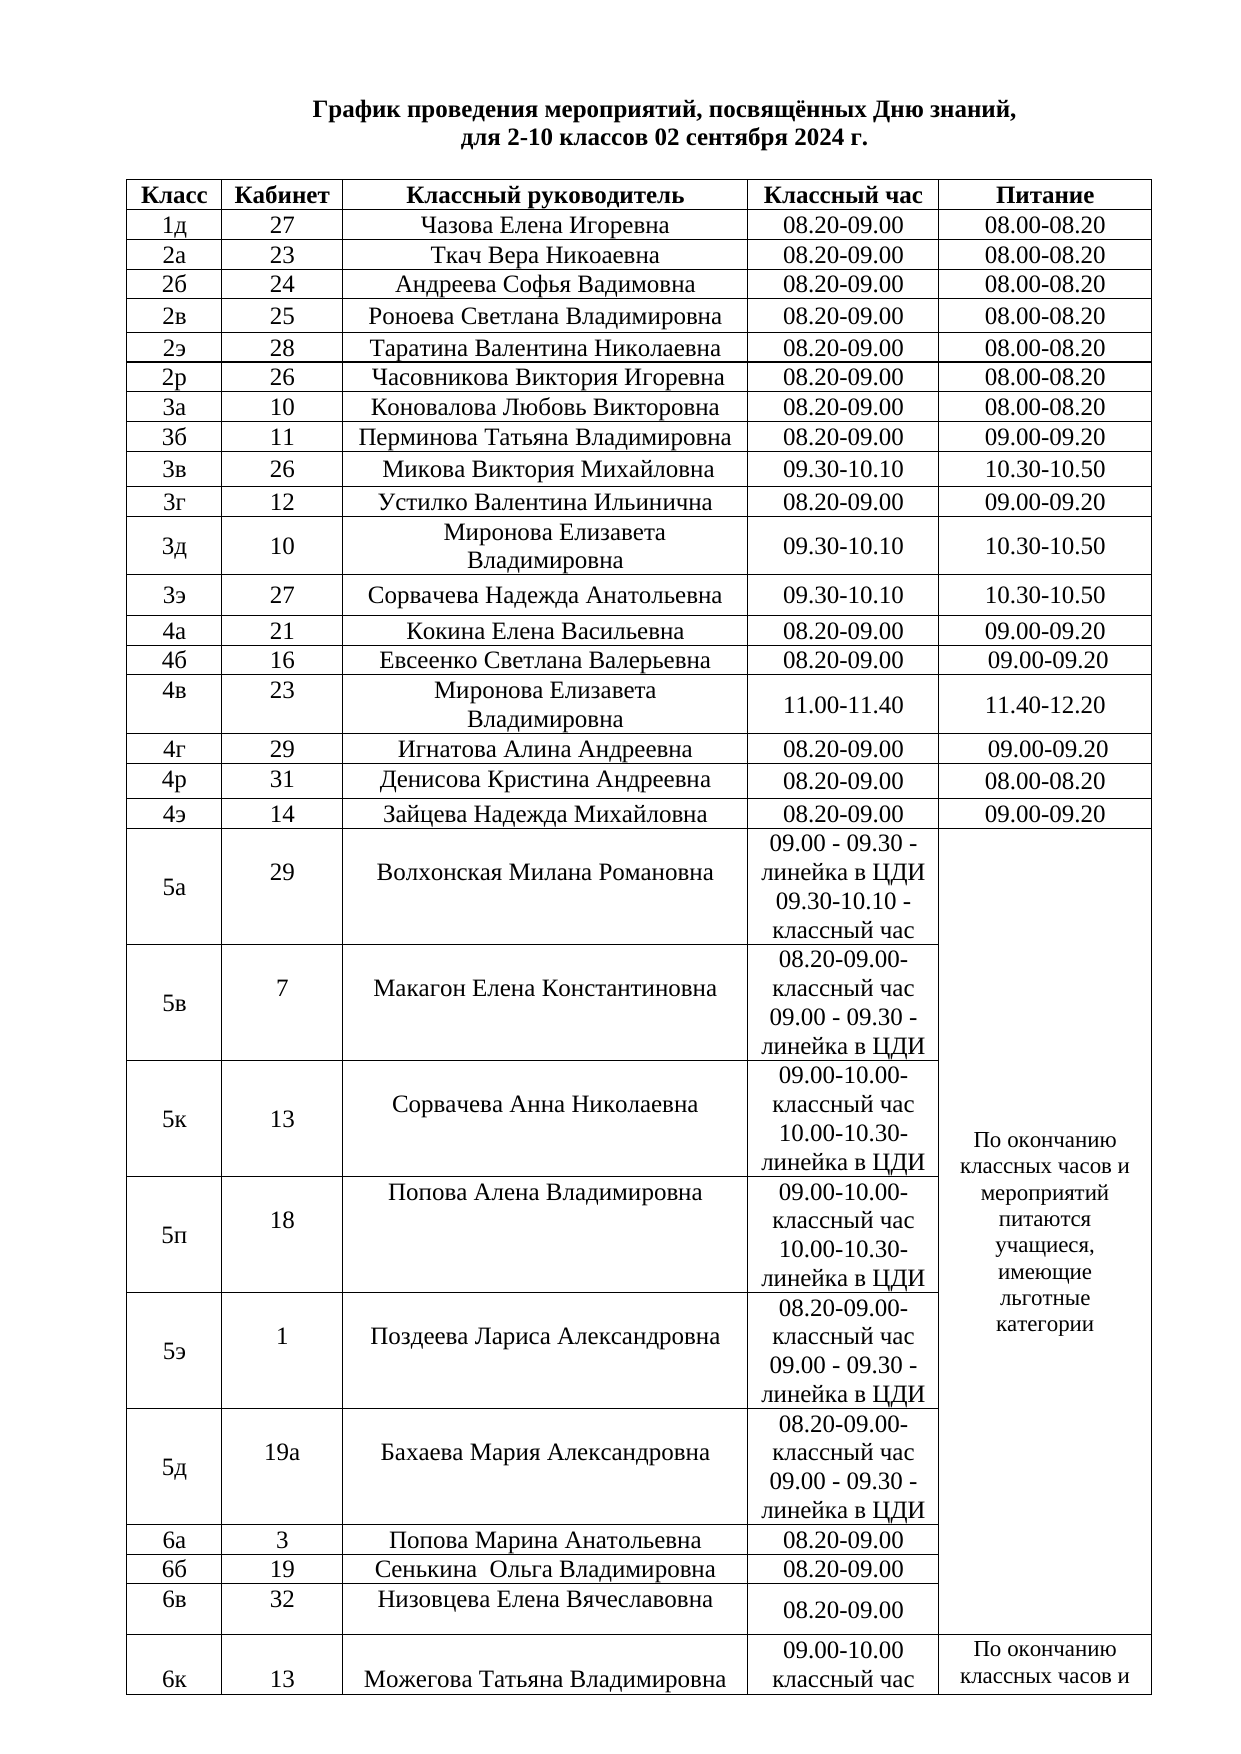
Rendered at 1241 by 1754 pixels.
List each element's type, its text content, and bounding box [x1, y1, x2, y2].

text для 2-10 классов 02 сентября 2024 г. [177, 122, 1152, 151]
table_cell 09.30-10.10 [748, 452, 938, 486]
table_cell 25 [222, 299, 342, 332]
table_cell Роноева Светлана Владимировна [343, 299, 747, 332]
table_cell 10 [222, 517, 342, 574]
table_cell 10.30-10.50 [939, 452, 1151, 486]
table_cell 4в [127, 675, 221, 733]
table_cell 13 [222, 1635, 342, 1694]
table_cell 08.20-09.00 [748, 333, 938, 361]
table_cell 18 [222, 1177, 342, 1292]
table_cell 2р [127, 363, 221, 391]
table_cell Макагон Елена Константиновна [343, 945, 747, 1059]
table_cell 3в [127, 452, 221, 486]
table_cell 23 [222, 675, 342, 733]
table_cell Андреева Софья Вадимовна [343, 270, 747, 298]
table_cell 09.00-09.20 [939, 734, 1151, 763]
table_cell 2а [127, 240, 221, 268]
table_cell 08.20-09.00 [748, 270, 938, 298]
table_cell 2б [127, 270, 221, 298]
table_cell 11 [222, 422, 342, 451]
table_cell 3б [127, 422, 221, 451]
table_cell 10.30-10.50 [939, 517, 1151, 574]
table_cell 08.00-08.20 [939, 299, 1151, 332]
table_cell 08.00-08.20 [939, 270, 1151, 298]
table_cell 16 [222, 646, 342, 674]
table_cell 13 [222, 1061, 342, 1176]
table_cell Сорвачева Надежда Анатольевна [343, 575, 747, 615]
table_cell 28 [222, 333, 342, 361]
table_cell 08.20-09.00 [748, 487, 938, 516]
table_cell 08.00-08.20 [939, 333, 1151, 361]
table_cell 27 [222, 575, 342, 615]
table_cell 08.00-08.20 [939, 392, 1151, 421]
table_cell 2в [127, 299, 221, 332]
table_cell 6в [127, 1584, 221, 1634]
table_cell Чазова Елена Игоревна [343, 210, 747, 239]
table_cell 08.00-08.20 [939, 363, 1151, 391]
table_cell 4р [127, 764, 221, 798]
table_cell 14 [222, 799, 342, 827]
table_cell 09.30-10.10 [748, 517, 938, 574]
table_cell Кокина Елена Васильевна [343, 616, 747, 644]
table_cell Волхонская Милана Романовна [343, 829, 747, 943]
table_cell 08.20-09.00 [748, 646, 938, 674]
table_cell 23 [222, 240, 342, 268]
table_cell 11.40-12.20 [939, 675, 1151, 733]
table_header Класс [127, 180, 221, 209]
table_cell 09.00-09.20 [939, 487, 1151, 516]
table_cell Часовникова Виктория Игоревна [343, 363, 747, 391]
table_cell 3г [127, 487, 221, 516]
table_cell 1 [222, 1293, 342, 1408]
table_cell 11.00-11.40 [748, 675, 938, 733]
table_cell 10 [222, 392, 342, 421]
table_cell 09.00-09.20 [939, 799, 1151, 827]
table_cell 3а [127, 392, 221, 421]
table_cell Устилко Валентина Ильинична [343, 487, 747, 516]
table_cell 19а [222, 1409, 342, 1524]
table_cell Перминова Татьяна Владимировна [343, 422, 747, 451]
table_cell Миронова Елизавета Владимировна [343, 517, 747, 574]
table_cell Сенькина Ольга Владимировна [343, 1555, 747, 1583]
table_cell 29 [222, 734, 342, 763]
table_cell 08.20-09.00 [748, 734, 938, 763]
table_cell 4г [127, 734, 221, 763]
table_cell 09.00-10.00-классный час 10.00-10.30- линейка в ЦДИ [748, 1177, 938, 1292]
table_cell 6б [127, 1555, 221, 1583]
table_cell Поздеева Лариса Александровна [343, 1293, 747, 1408]
table_cell 1д [127, 210, 221, 239]
table_cell Низовцева Елена Вячеславовна [343, 1584, 747, 1634]
table_cell Евсеенко Светлана Валерьевна [343, 646, 747, 674]
table_cell Попова Марина Анатольевна [343, 1525, 747, 1553]
table_cell 09.00-09.20 [939, 422, 1151, 451]
table_cell 3э [127, 575, 221, 615]
table_cell 09.00 - 09.30 -линейка в ЦДИ 09.30-10.10 -классный час [748, 829, 938, 943]
table_cell 08.20-09.00 [748, 210, 938, 239]
table_cell Коновалова Любовь Викторовна [343, 392, 747, 421]
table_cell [939, 1635, 1151, 1694]
table_cell 08.20-09.00 [748, 299, 938, 332]
table_cell Сорвачева Анна Николаевна [343, 1061, 747, 1176]
table_cell Денисова Кристина Андреевна [343, 764, 747, 798]
table_cell 08.20-09.00 [748, 764, 938, 798]
table_cell 7 [222, 945, 342, 1059]
table_cell 21 [222, 616, 342, 644]
table_header Питание [939, 180, 1151, 209]
table_cell Таратина Валентина Николаевна [343, 333, 747, 361]
table_cell 08.20-09.00 [748, 1555, 938, 1583]
table_cell 5а [127, 829, 221, 943]
table_cell Ткач Вера Никоаевна [343, 240, 747, 268]
table_cell 5э [127, 1293, 221, 1408]
table_cell 08.20-09.00 [748, 392, 938, 421]
table_cell 6к [127, 1635, 221, 1694]
table_cell 08.20-09.00 [748, 363, 938, 391]
table_cell 10.30-10.50 [939, 575, 1151, 615]
table_cell 12 [222, 487, 342, 516]
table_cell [748, 1635, 938, 1694]
table_cell 3 [222, 1525, 342, 1553]
table_cell 08.20-09.00 [748, 616, 938, 644]
table_cell 08.00-08.20 [939, 764, 1151, 798]
table_cell 4а [127, 616, 221, 644]
table_cell 4б [127, 646, 221, 674]
table_cell 08.20-09.00 [748, 240, 938, 268]
table_cell 26 [222, 452, 342, 486]
table_cell 09.00-09.20 [939, 616, 1151, 644]
table_cell 5к [127, 1061, 221, 1176]
table_cell 08.00-08.20 [939, 210, 1151, 239]
table_cell 5п [127, 1177, 221, 1292]
table_header Классный час [748, 180, 938, 209]
table_cell 24 [222, 270, 342, 298]
table_cell 5д [127, 1409, 221, 1524]
table_cell 08.00-08.20 [939, 240, 1151, 268]
table_cell 4э [127, 799, 221, 827]
table_cell Попова Алена Владимировна [343, 1177, 747, 1292]
table_cell 31 [222, 764, 342, 798]
table_cell 08.20-09.00 [748, 1525, 938, 1553]
table_cell 09.00-10.00-классный час 10.00-10.30- линейка в ЦДИ [748, 1061, 938, 1176]
table_cell 27 [222, 210, 342, 239]
text График проведения мероприятий, посвящённых Дню знаний, [177, 94, 1152, 122]
table_cell 5в [127, 945, 221, 1059]
table_cell 08.20-09.00-классный час 09.00 - 09.30 - линейка в ЦДИ [748, 945, 938, 1059]
table_cell 08.20-09.00-классный час 09.00 - 09.30 - линейка в ЦДИ [748, 1293, 938, 1408]
table_cell 19 [222, 1555, 342, 1583]
table_cell 32 [222, 1584, 342, 1634]
table_cell Микова Виктория Михайловна [343, 452, 747, 486]
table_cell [343, 1635, 747, 1694]
table_cell 08.20-09.00 [748, 1584, 938, 1634]
table_header Кабинет [222, 180, 342, 209]
table_cell 6а [127, 1525, 221, 1553]
table_cell 2э [127, 333, 221, 361]
table_cell 08.20-09.00-классный час 09.00 - 09.30 - линейка в ЦДИ [748, 1409, 938, 1524]
table_cell Игнатова Алина Андреевна [343, 734, 747, 763]
table_header Классный руководитель [343, 180, 747, 209]
table_cell 3д [127, 517, 221, 574]
table_cell 09.30-10.10 [748, 575, 938, 615]
table_cell Зайцева Надежда Михайловна [343, 799, 747, 827]
table_cell 09.00-09.20 [939, 646, 1151, 674]
table_cell 08.20-09.00 [748, 422, 938, 451]
table_cell 08.20-09.00 [748, 799, 938, 827]
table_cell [939, 829, 1151, 1634]
table_cell Миронова Елизавета Владимировна [343, 675, 747, 733]
table_cell Бахаева Мария Александровна [343, 1409, 747, 1524]
table_cell 29 [222, 829, 342, 943]
table_cell 26 [222, 363, 342, 391]
